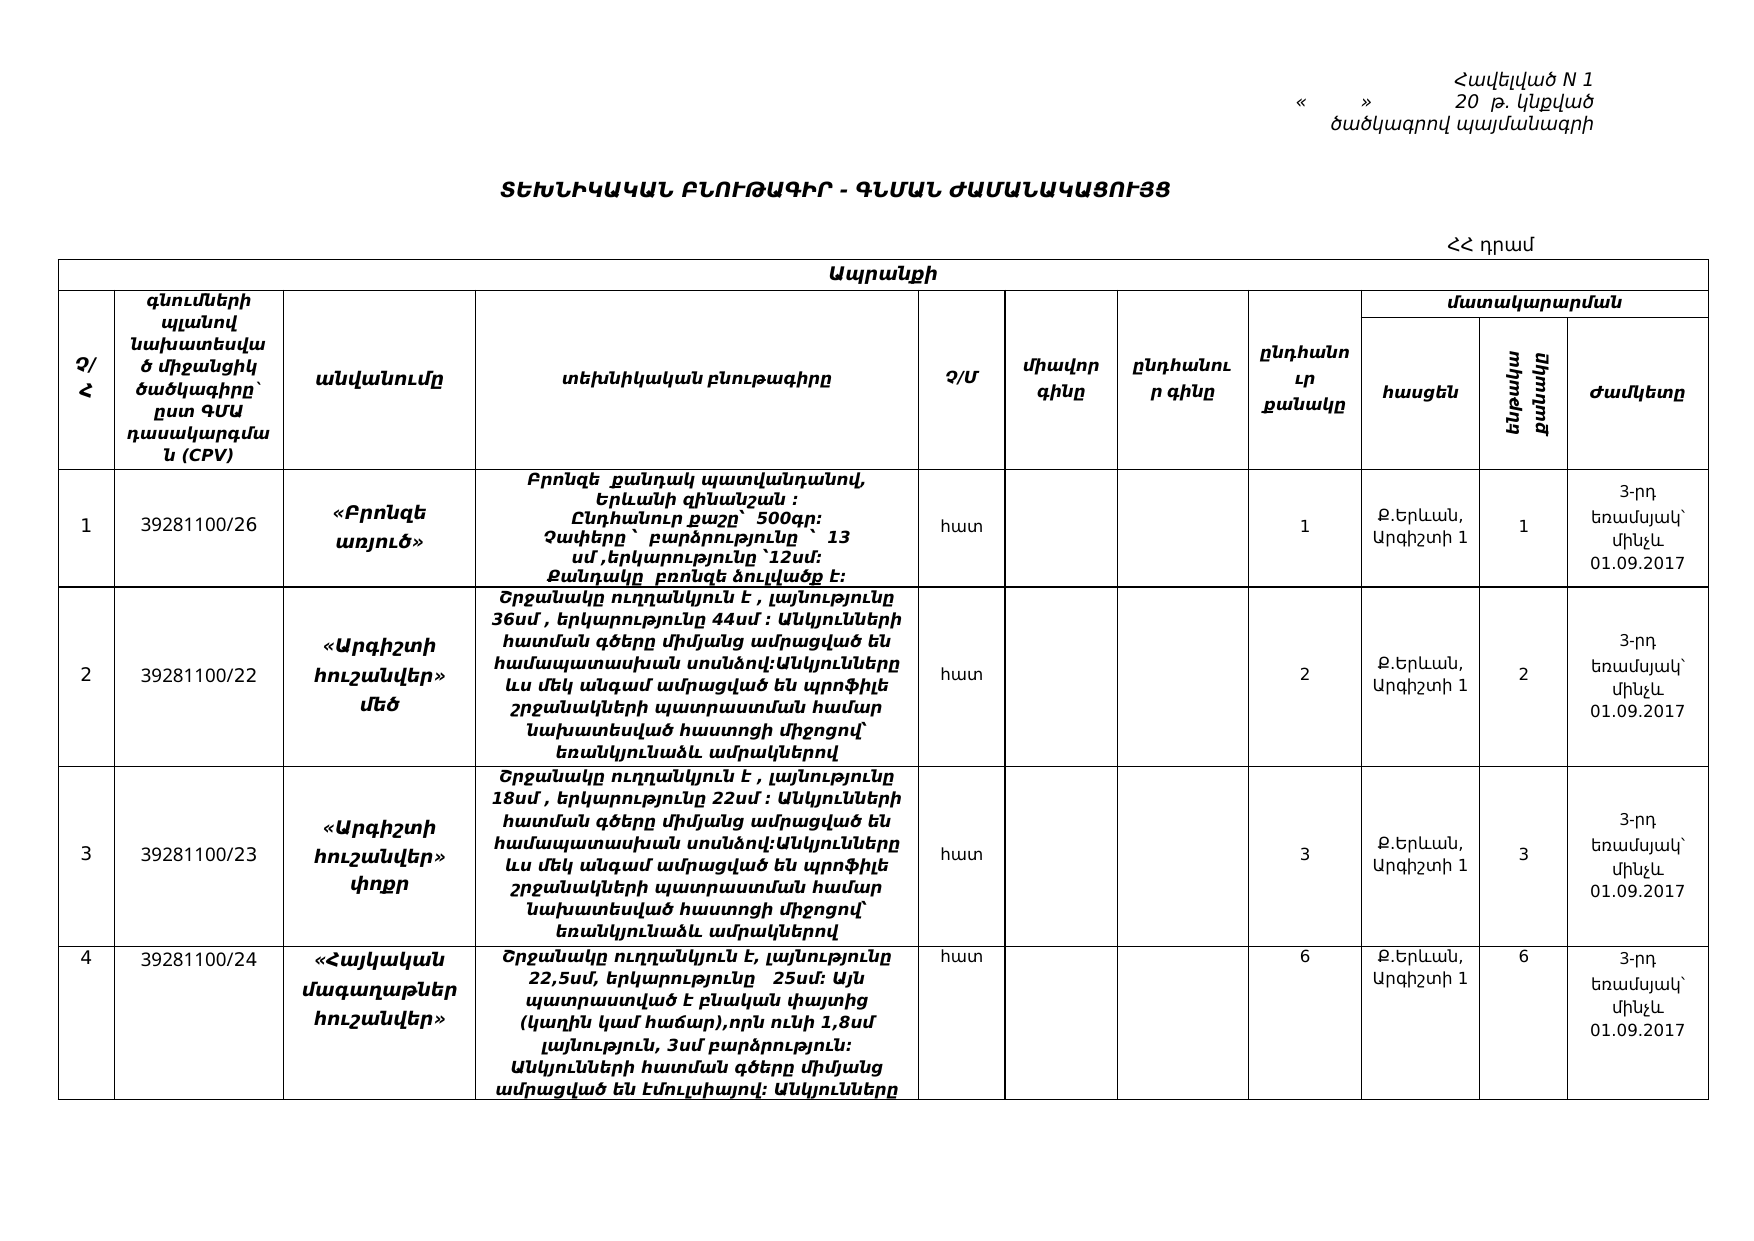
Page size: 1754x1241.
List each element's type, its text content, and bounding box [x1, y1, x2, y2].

table_cell 1 [1480, 470, 1567, 586]
table_cell տեխնիկական բնութագիրը [476, 291, 918, 469]
table_cell 3-րդ եռամսյակ՝ մինչև 01.09.2017 [1568, 588, 1708, 766]
table_cell 4 [59, 947, 114, 1099]
table_cell 2 [1480, 588, 1567, 766]
table_cell 39281100/23 [115, 767, 283, 946]
table_cell ընդհանուր քանակը [1249, 291, 1361, 469]
table_cell 3-րդ եռամսյակ՝ մինչև 01.09.2017 [1568, 470, 1708, 586]
table_cell հատ [919, 947, 1004, 1099]
table_cell 1 [59, 470, 114, 586]
table_cell 1 [1249, 470, 1361, 586]
table_cell գնումների պլանով նախատեսված միջանցիկ ծածկագիրը` ըստ ԳՄԱ դասակարգման (CPV) [115, 291, 283, 469]
table_cell Չ/Մ [919, 291, 1004, 469]
table_cell 2 [59, 588, 114, 766]
table_cell Շրջանակը ուղղանկյուն է , լայնությունը 18սմ , երկարությունը 22սմ : Անկյունների հատման գծերը միմյանց ամրացված են համապատասխան սոսնձով:Անկյունները ևս մեկ անգամ ամրացված են պրոֆիլե շրջանակների պատրաստման համար նախատեսված հաստոցի միջոցով՝ եռանկյունաձև ամրակներով [476, 767, 918, 946]
table_cell [1006, 947, 1117, 1099]
table_header Ապրանքի [59, 260, 1708, 289]
table_cell [1006, 588, 1117, 766]
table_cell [284, 947, 475, 1099]
table_cell 39281100/26 [115, 470, 283, 586]
table_cell միավոր գինը [1006, 291, 1117, 469]
table_cell հատ [919, 588, 1004, 766]
table_cell 6 [1480, 947, 1567, 1099]
table_cell 2 [1249, 588, 1361, 766]
table_cell 3 [1249, 767, 1361, 946]
table_cell [1118, 767, 1248, 946]
table_cell [1006, 767, 1117, 946]
text ՏԵԽՆԻԿԱԿԱՆ ԲՆՈՒԹԱԳԻՐ - ԳՆՄԱՆ ԺԱՄԱՆԱԿԱՑՈՒՅՑ [77, 178, 1594, 203]
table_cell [1568, 947, 1708, 1099]
table_cell 6 [1249, 947, 1361, 1099]
table_cell [1006, 470, 1117, 586]
table_cell ընդհանուր գինը [1118, 291, 1248, 469]
table_cell Ք.Երևան, Արգիշտի 1 [1362, 588, 1479, 766]
text Հավելված N 1 [77, 69, 1594, 91]
table_cell մատակարարման [1362, 291, 1708, 317]
table_cell «Բրոնզե առյուծ» [284, 470, 475, 586]
table_cell հատ [919, 470, 1004, 586]
text ծածկագրով պայմանագրի [77, 113, 1594, 135]
table_cell 39281100/24 [115, 947, 283, 1099]
table_cell անվանումը [284, 291, 475, 469]
table_cell 3-րդ եռամսյակ՝ մինչև 01.09.2017 [1568, 767, 1708, 946]
table_cell 3 [59, 767, 114, 946]
table_cell Ժամկետը [1568, 318, 1708, 469]
table_cell հասցեն [1362, 318, 1479, 469]
table_cell ենթակա քանակը [1480, 318, 1567, 469]
table_cell հատ [919, 767, 1004, 946]
table_cell [1118, 470, 1248, 586]
table_cell Ք.Երևան, Արգիշտի 1 [1362, 470, 1479, 586]
text « » 20 թ. կնքված [77, 91, 1594, 113]
table_cell 3 [1480, 767, 1567, 946]
table_cell Ք.Երևան, Արգիշտի 1 [1362, 947, 1479, 1099]
table_cell Ք.Երևան, Արգիշտի 1 [1362, 767, 1479, 946]
table_cell [1118, 588, 1248, 766]
table_cell 39281100/22 [115, 588, 283, 766]
table_cell Չ/Հ [59, 291, 114, 469]
table_cell «Արգիշտի հուշանվեր» մեծ [284, 588, 475, 766]
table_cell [476, 947, 918, 1099]
table_cell «Արգիշտի հուշանվեր» փոքր [284, 767, 475, 946]
table_cell Բրոնզե քանդակ պատվանդանով, Երևանի զինանշան : Ընդհանուր քաշը՝ 500գր: Չափերը ՝ բարձրությունը ՝ 13 սմ ,երկարությունը ՝12սմ: Քանդակը բռոնզե ձուլվածք է: [476, 470, 918, 586]
table_cell Շրջանակը ուղղանկյուն է , լայնությունը 36սմ , երկարությունը 44սմ : Անկյունների հատման գծերը միմյանց ամրացված են համապատասխան սոսնձով:Անկյունները ևս մեկ անգամ ամրացված են պրոֆիլե շրջանակների պատրաստման համար նախատեսված հաստոցի միջոցով՝ եռանկյունաձև ամրակներով [476, 588, 918, 766]
text ՀՀ դրամ [77, 234, 1594, 256]
table_cell [1118, 947, 1248, 1099]
